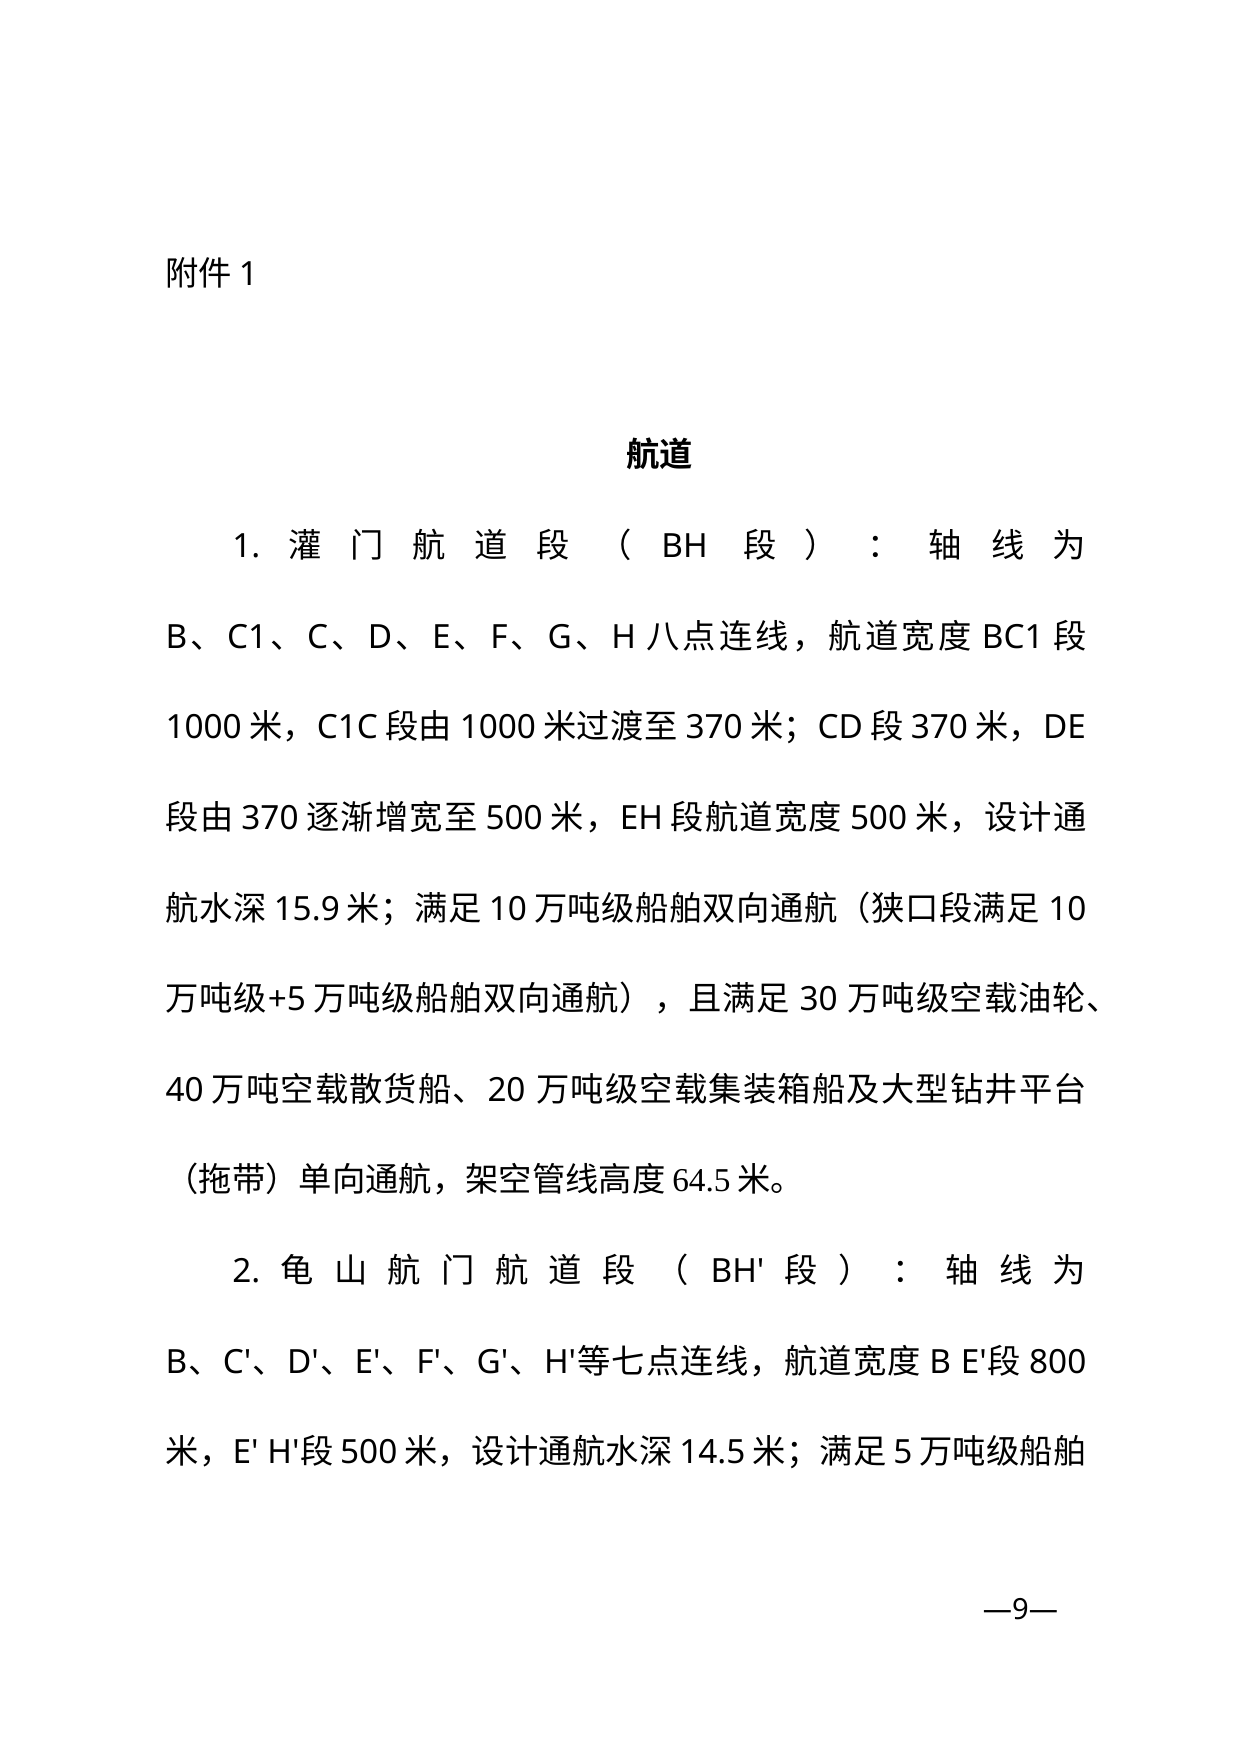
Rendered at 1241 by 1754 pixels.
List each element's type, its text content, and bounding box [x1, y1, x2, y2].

text 航道 [165, 407, 1087, 498]
text 附件1 [165, 226, 1087, 316]
text 1.灌门航道段（BH段）：轴线为B、C1、C、D、E、F、G、H八点连线，航道宽度BC1段1000米，C1C段由1000米过渡至370米；CD段370米，DE段由370逐渐增宽至500米，EH段航道宽度500米，设计通航水深15.9米；满足10万吨级船舶双向通航（狭口段满足10万吨级+5万吨级船舶双向通航），且满足 30 万吨级空载油轮、40万吨空载散货船、20 万吨级空载集装箱船及大型钻井平台（拖带）单向通航，架空管线高度64.5米。 [165, 498, 1087, 1223]
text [165, 1223, 1087, 1494]
